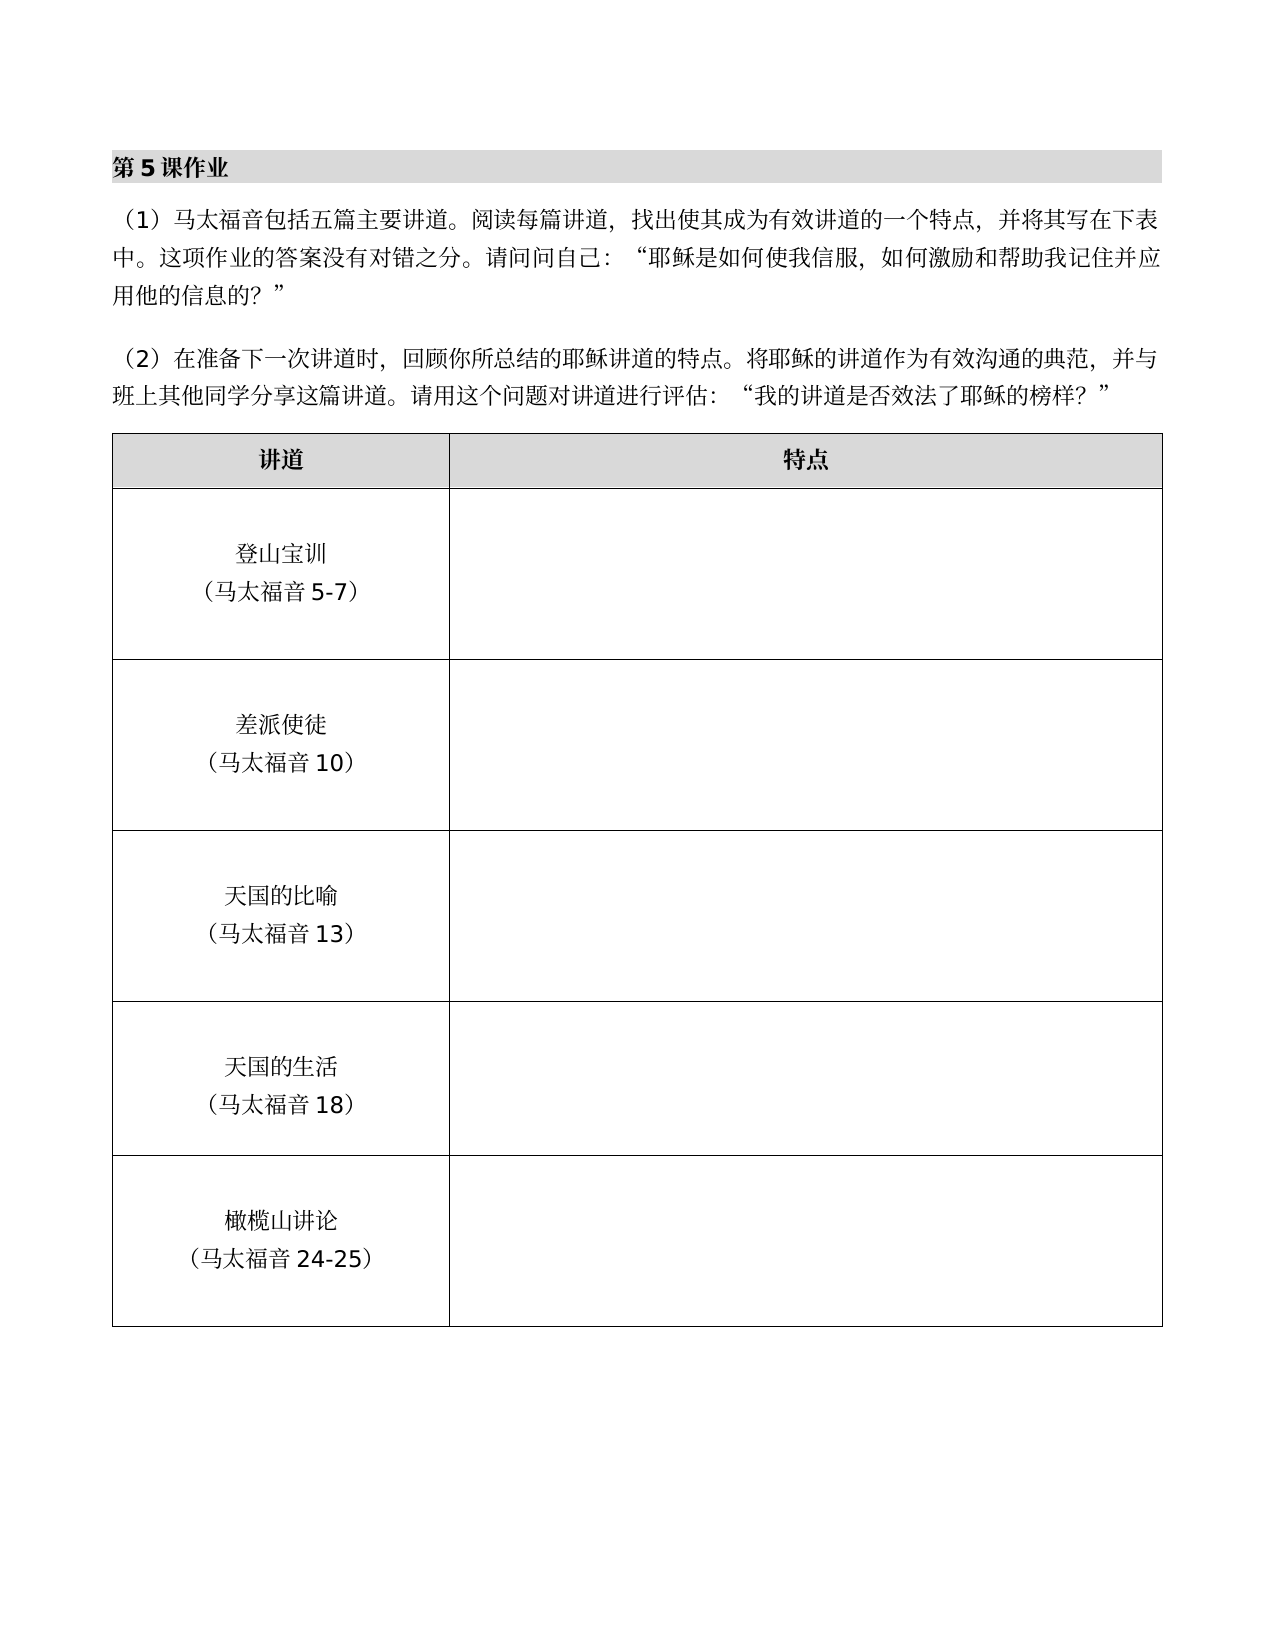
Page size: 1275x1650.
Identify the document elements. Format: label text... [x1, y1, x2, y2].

table_cell 登山宝训 （马太福音5-7） [113, 489, 449, 658]
table_header 讲道 [113, 434, 449, 487]
table_cell [450, 1002, 1162, 1154]
table_cell [450, 1156, 1162, 1326]
table_cell 天国的比喻 （马太福音13） [113, 831, 449, 1001]
table_cell [450, 831, 1162, 1001]
table_header 特点 [450, 434, 1162, 487]
table_cell 差派使徒 （马太福音10） [113, 660, 449, 830]
table_cell [450, 489, 1162, 658]
text （2）在准备下一次讲道时，回顾你所总结的耶稣讲道的特点。将耶稣的讲道作为有效沟通的典范，并与班上其他同学分享这篇讲道。请用这个问题对讲道进行评估：“我的讲道是否效法了耶稣的榜样？” [112, 341, 1162, 411]
text 第5课作业 [112, 150, 1162, 183]
table_cell [450, 660, 1162, 830]
text （1）马太福音包括五篇主要讲道。阅读每篇讲道，找出使其成为有效讲道的一个特点，并将其写在下表中。这项作业的答案没有对错之分。请问问自己：“耶稣是如何使我信服，如何激励和帮助我记住并应用他的信息的？” [112, 202, 1162, 311]
table_cell 天国的生活 （马太福音18） [113, 1002, 449, 1154]
table_cell 橄榄山讲论 （马太福音24-25） [113, 1156, 449, 1326]
